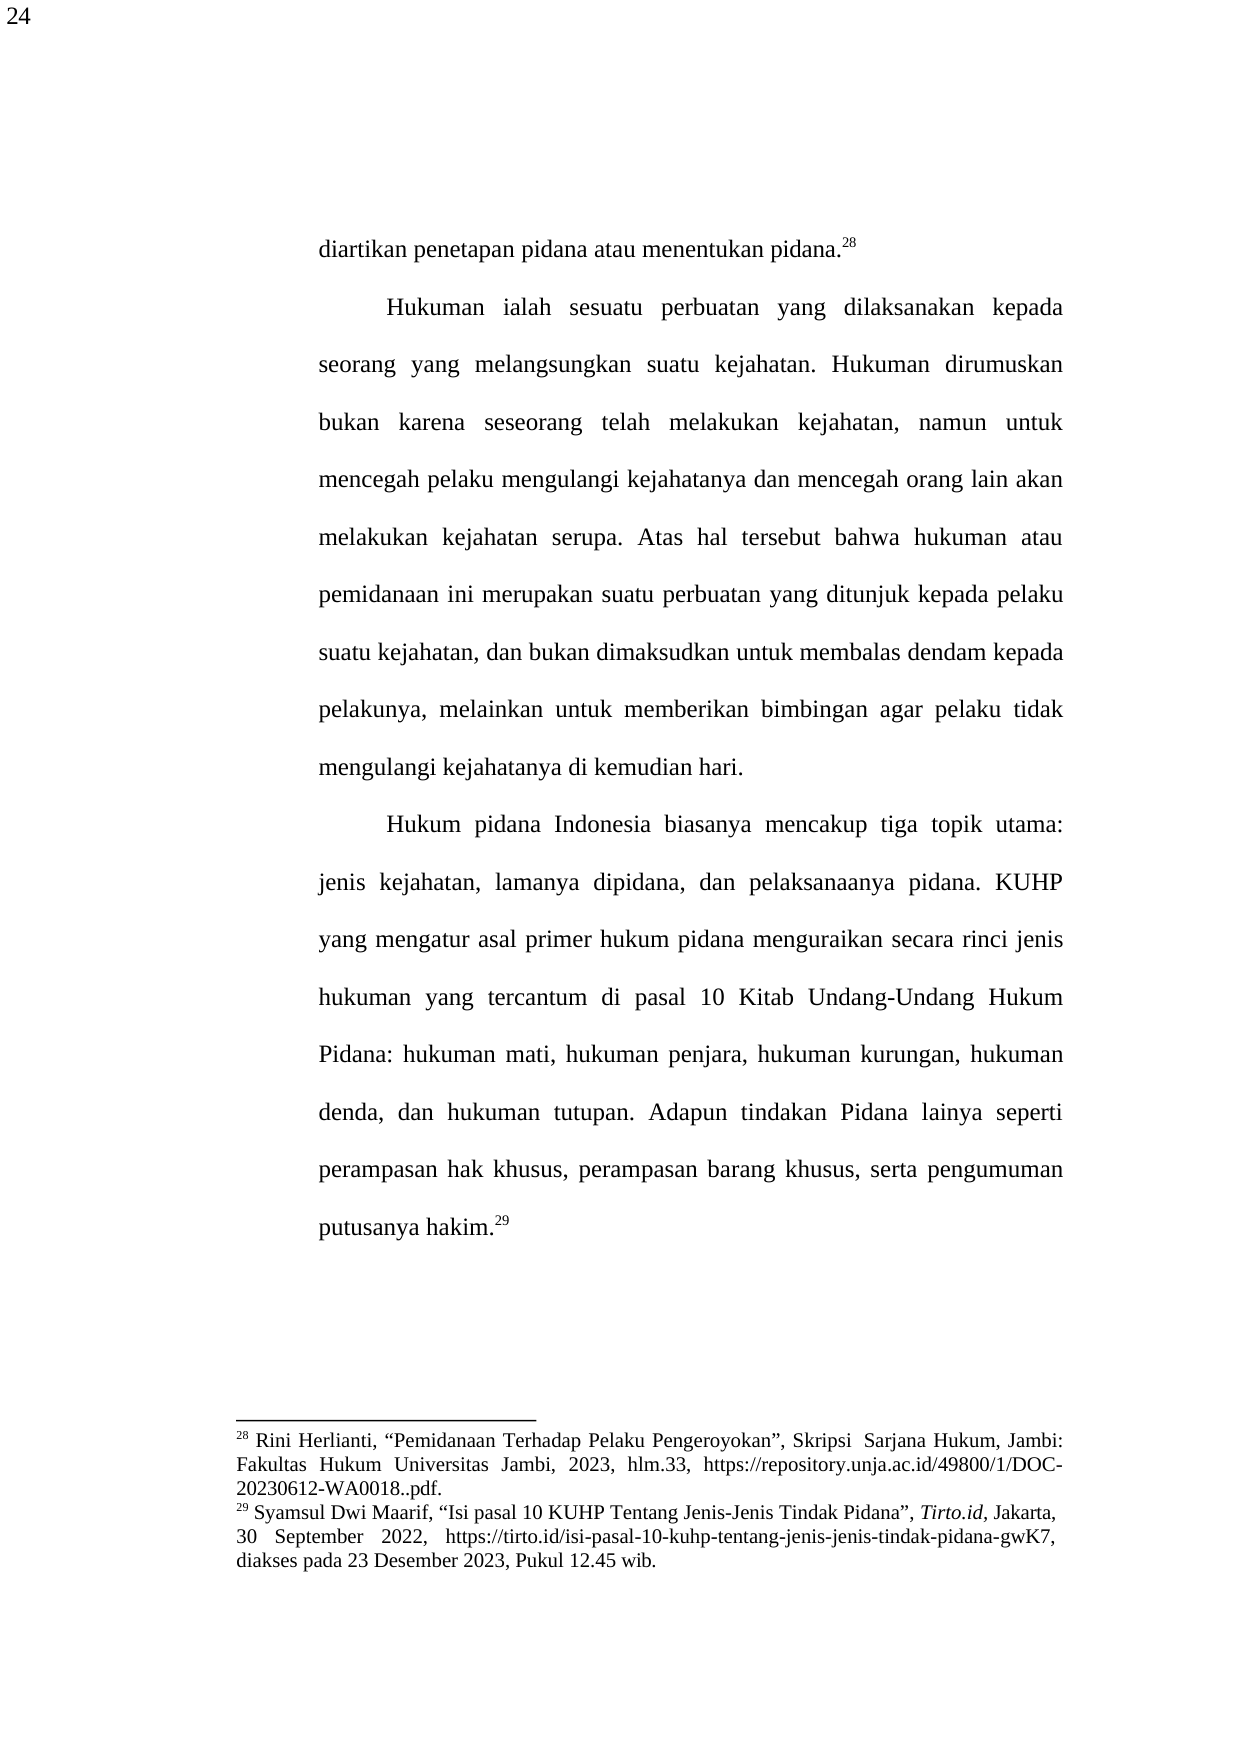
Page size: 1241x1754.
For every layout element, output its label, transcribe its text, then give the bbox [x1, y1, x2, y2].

text diartikan penetapan pidana atau menentukan pidana.28 [318, 234, 1076, 263]
text 30 September 2022, https://tirto.id/isi-pasal-10-kuhp-tentang-jenis-jenis-tindak-pidana-gwK7, [236, 1524, 1076, 1548]
text 29 Syamsul Dwi Maarif, “Isi pasal 10 KUHP Tentang Jenis-Jenis Tindak Pidana”, Tirto.id, Jakarta, [236, 1500, 1076, 1524]
text Hukum pidana Indonesia biasanya mencakup tiga topik utama: jenis kejahatan, lamanya dipidana, dan pelaksanaanya pidana. KUHP yang mengatur asal primer hukum pidana menguraikan secara rinci jenis hukuman yang tercantum di pasal 10 Kitab Undang-Undang Hukum Pidana: hukuman mati, hukuman penjara, hukuman kurungan, hukuman denda, dan hukuman tutupan. Adapun tindakan Pidana lainya seperti perampasan hak khusus, perampasan barang khusus, serta pengumuman putusanya hakim.29 [318, 809, 1064, 1241]
text 28 Rini Herlianti, “Pemidanaan Terhadap Pelaku Pengeroyokan”, Skripsi Sarjana Hukum, Jambi: Fakultas Hukum Universitas Jambi, 2023, hlm.33, https://repository.unja.ac.id/49800/1/DOC- 20230612-WA0018..pdf. [236, 1428, 1063, 1500]
text diakses pada 23 Desember 2023, Pukul 12.45 wib. [236, 1548, 1076, 1572]
text Hukuman ialah sesuatu perbuatan yang dilaksanakan kepada seorang yang melangsungkan suatu kejahatan. Hukuman dirumuskan bukan karena seseorang telah melakukan kejahatan, namun untuk mencegah pelaku mengulangi kejahatanya dan mencegah orang lain akan melakukan kejahatan serupa. Atas hal tersebut bahwa hukuman atau pemidanaan ini merupakan suatu perbuatan yang ditunjuk kepada pelaku suatu kejahatan, dan bukan dimaksudkan untuk membalas dendam kepada pelakunya, melainkan untuk memberikan bimbingan agar pelaku tidak mengulangi kejahatanya di kemudian hari. [318, 292, 1064, 781]
